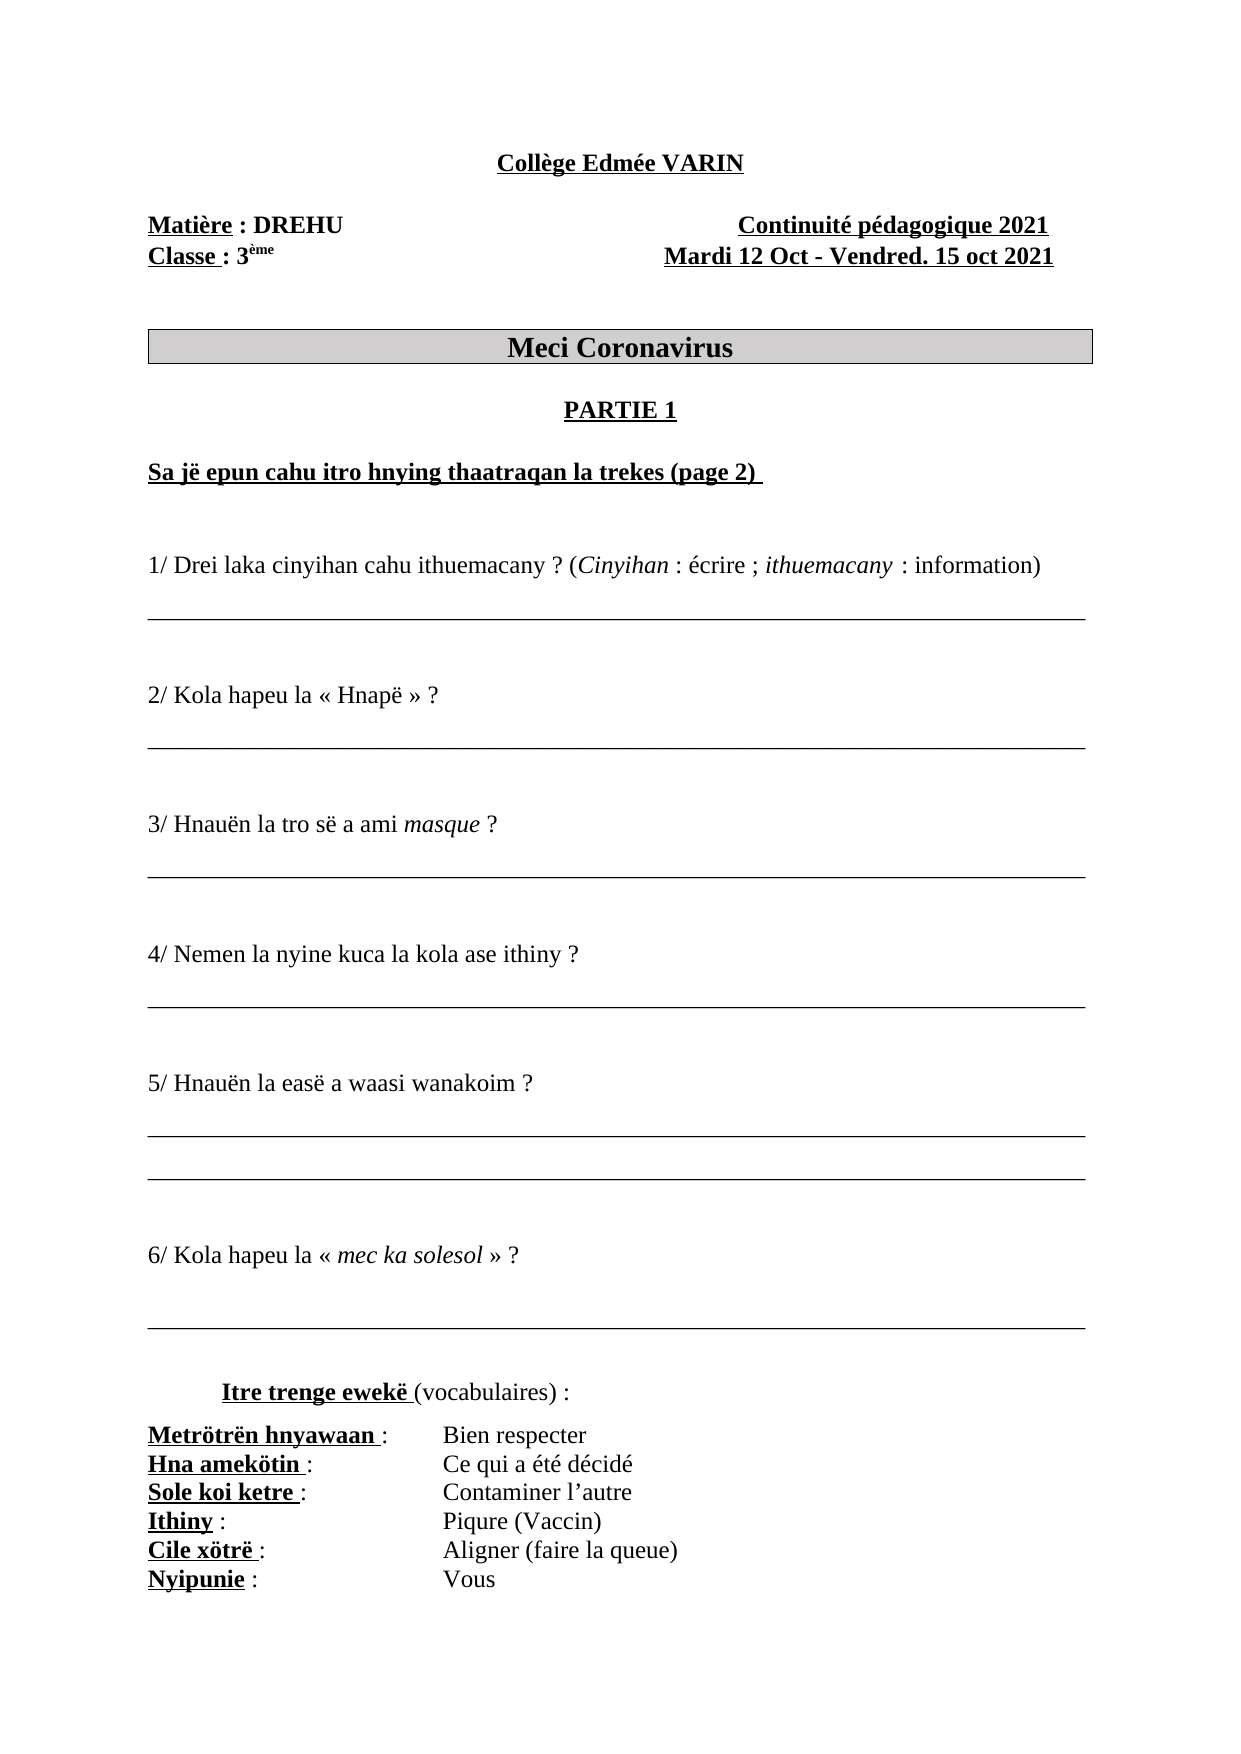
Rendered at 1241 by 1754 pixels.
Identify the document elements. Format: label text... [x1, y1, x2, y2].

text Nyipunie : Vous [148, 1564, 1093, 1592]
text ___________________________________________________________________________ [148, 1111, 1093, 1140]
text Sole koi ketre : Contaminer l’autre [148, 1477, 1093, 1506]
text 3/ Hnauën la tro së a ami masque ? [148, 809, 1093, 838]
text Itre trenge ewekë (vocabulaires) : [148, 1377, 1093, 1406]
text 2/ Kola hapeu la « Hnapë » ? [148, 680, 1093, 709]
text ___________________________________________________________________________ [148, 1154, 1093, 1183]
text 6/ Kola hapeu la « mec ka solesol » ? [148, 1241, 1093, 1269]
text ___________________________________________________________________________ [148, 1303, 1093, 1331]
text 1/ Drei laka cinyihan cahu ithuemacany ? (Cinyihan : écrire ; ithuemacany : information) [148, 551, 1093, 579]
text Sa jë epun cahu itro hnying thaatraqan la trekes (page 2) [148, 457, 1093, 486]
table_header Meci Coronavirus [149, 330, 1092, 363]
text Cile xötrë : Aligner (faire la queue) [148, 1535, 1093, 1564]
text 5/ Hnauën la easë a waasi wanakoim ? [148, 1068, 1093, 1097]
text ___________________________________________________________________________ [148, 982, 1093, 1011]
text PARTIE 1 [148, 395, 1093, 424]
text Ithiny : Piqure (Vaccin) [148, 1506, 1093, 1535]
text 4/ Nemen la nyine kuca la kola ase ithiny ? [148, 939, 1093, 967]
text Collège Edmée VARIN [148, 148, 1093, 176]
text Classe : 3ème Mardi 12 Oct - Vendred. 15 oct 2021 [148, 241, 1093, 269]
text ___________________________________________________________________________ [148, 852, 1093, 881]
text Metrötrën hnyawaan : Bien respecter [148, 1420, 1093, 1449]
text ___________________________________________________________________________ [148, 723, 1093, 752]
text ___________________________________________________________________________ [148, 594, 1093, 622]
text Hna amekötin : Ce qui a été décidé [148, 1449, 1093, 1477]
text Matière : DREHU Continuité pédagogique 2021 [148, 210, 1093, 238]
